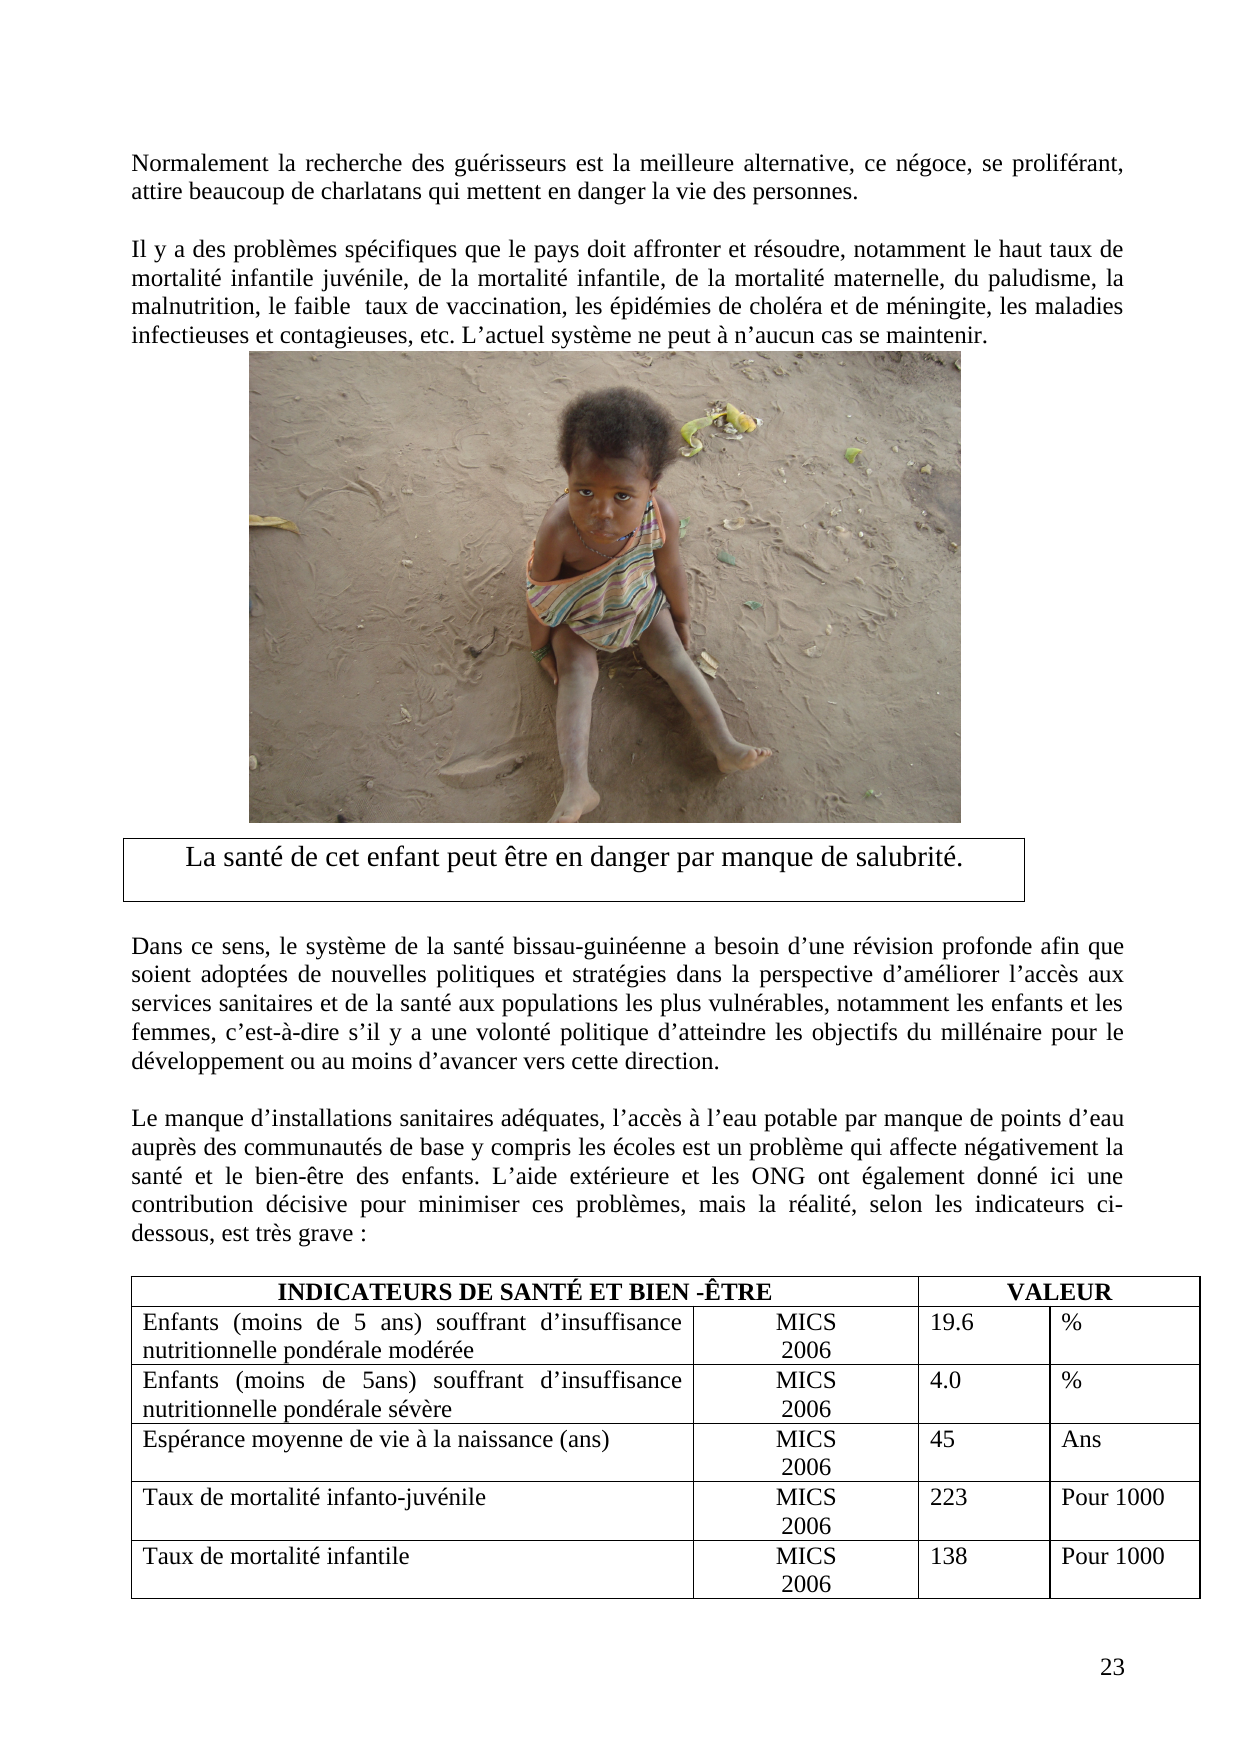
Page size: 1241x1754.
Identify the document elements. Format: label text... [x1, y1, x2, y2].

table_cell MICS 2006 [694, 1365, 918, 1423]
table_header VALEUR [919, 1277, 1199, 1306]
table_cell Pour 1000 [1051, 1541, 1199, 1598]
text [131, 148, 1125, 205]
table_cell Enfants (moins de 5 ans) souffrant d’insuffisance nutritionnelle pondérale modérée [132, 1307, 693, 1364]
picture [249, 351, 961, 823]
table_cell MICS 2006 [694, 1307, 918, 1364]
table_cell 223 [919, 1482, 1049, 1540]
table_cell Espérance moyenne de vie à la naissance (ans) [132, 1424, 693, 1481]
table_cell Pour 1000 [1051, 1482, 1199, 1540]
table_cell Taux de mortalité infanto-juvénile [132, 1482, 693, 1540]
table_cell 19.6 [919, 1307, 1049, 1364]
table_cell % [1051, 1365, 1199, 1423]
table_cell MICS 2006 [694, 1424, 918, 1481]
text Il y a des problèmes spécifiques que le pays doit affronter et résoudre, notamment le haut taux de mortalité infantile juvénile, de la mortalité infantile, de la mortalité maternelle, du paludisme, la malnutrition, le faible taux de vaccination, les épidémies de choléra et de méningite, les maladies infectieuses et contagieuses, etc. L’actuel système ne peut à n’aucun cas se maintenir. [131, 234, 1125, 349]
table_header La santé de cet enfant peut être en danger par manque de salubrité. [124, 839, 1024, 901]
table_cell 45 [919, 1424, 1049, 1481]
table_cell 138 [919, 1541, 1049, 1598]
table_cell MICS 2006 [694, 1541, 918, 1598]
table_cell Ans [1051, 1424, 1199, 1481]
text Dans ce sens, le système de la santé bissau-guinéenne a besoin d’une révision profonde afin que soient adoptées de nouvelles politiques et stratégies dans la perspective d’améliorer l’accès aux services sanitaires et de la santé aux populations les plus vulnérables, notamment les enfants et les femmes, c’est-à-dire s’il y a une volonté politique d’atteindre les objectifs du millénaire pour le développement ou au moins d’avancer vers cette direction. [131, 931, 1125, 1074]
table_cell 4.0 [919, 1365, 1049, 1423]
table_cell % [1051, 1307, 1199, 1364]
table_cell MICS 2006 [694, 1482, 918, 1540]
text Le manque d’installations sanitaires adéquates, l’accès à l’eau potable par manque de points d’eau auprès des communautés de base y compris les écoles est un problème qui affecte négativement la santé et le bien-être des enfants. L’aide extérieure et les ONG ont également donné ici une contribution décisive pour minimiser ces problèmes, mais la réalité, selon les indicateurs ci-dessous, est très grave : [131, 1103, 1125, 1247]
table_header INDICATEURS DE SANTÉ ET BIEN -ÊTRE [132, 1277, 918, 1306]
table_cell Enfants (moins de 5ans) souffrant d’insuffisance nutritionnelle pondérale sévère [132, 1365, 693, 1423]
table_cell Taux de mortalité infantile [132, 1541, 693, 1598]
